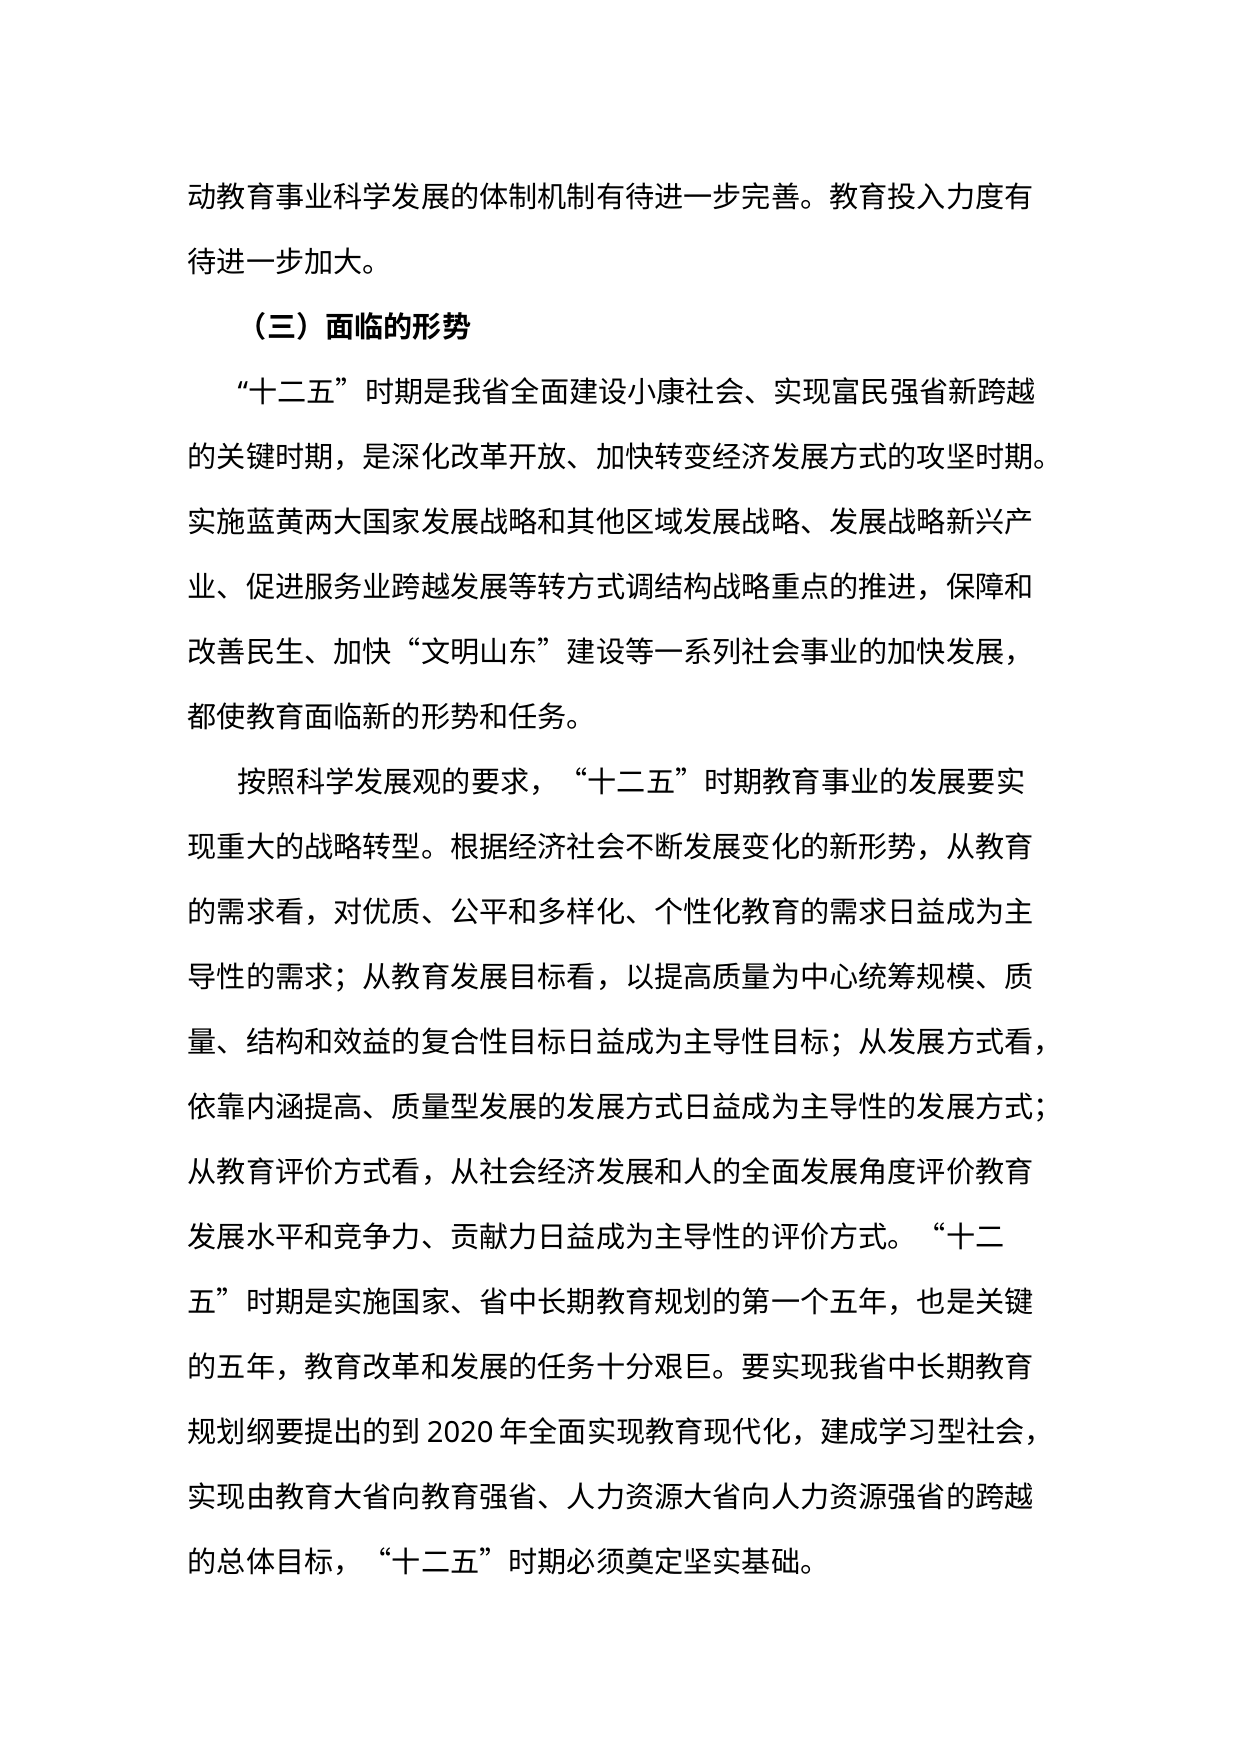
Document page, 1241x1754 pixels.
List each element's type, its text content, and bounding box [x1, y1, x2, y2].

text 按照科学发展观的要求，“十二五”时期教育事业的发展要实现重大的战略转型。根据经济社会不断发展变化的新形势，从教育的需求看，对优质、公平和多样化、个性化教育的需求日益成为主导性的需求；从教育发展目标看，以提高质量为中心统筹规模、质量、结构和效益的复合性目标日益成为主导性目标；从发展方式看，依靠内涵提高、质量型发展的发展方式日益成为主导性的发展方式；从教育评价方式看，从社会经济发展和人的全面发展角度评价教育发展水平和竞争力、贡献力日益成为主导性的评价方式。“十二五”时期是实施国家、省中长期教育规划的第一个五年，也是关键的五年，教育改革和发展的任务十分艰巨。要实现我省中长期教育规划纲要提出的到2020年全面实现教育现代化，建成学习型社会，实现由教育大省向教育强省、人力资源大省向人力资源强省的跨越的总体目标，“十二五”时期必须奠定坚实基础。 [187, 747, 1053, 1592]
text “十二五”时期是我省全面建设小康社会、实现富民强省新跨越的关键时期，是深化改革开放、加快转变经济发展方式的攻坚时期。实施蓝黄两大国家发展战略和其他区域发展战略、发展战略新兴产业、促进服务业跨越发展等转方式调结构战略重点的推进，保障和改善民生、加快“文明山东”建设等一系列社会事业的加快发展，都使教育面临新的形势和任务。 [187, 357, 1053, 747]
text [187, 162, 1053, 292]
text （三）面临的形势 [187, 292, 1053, 357]
